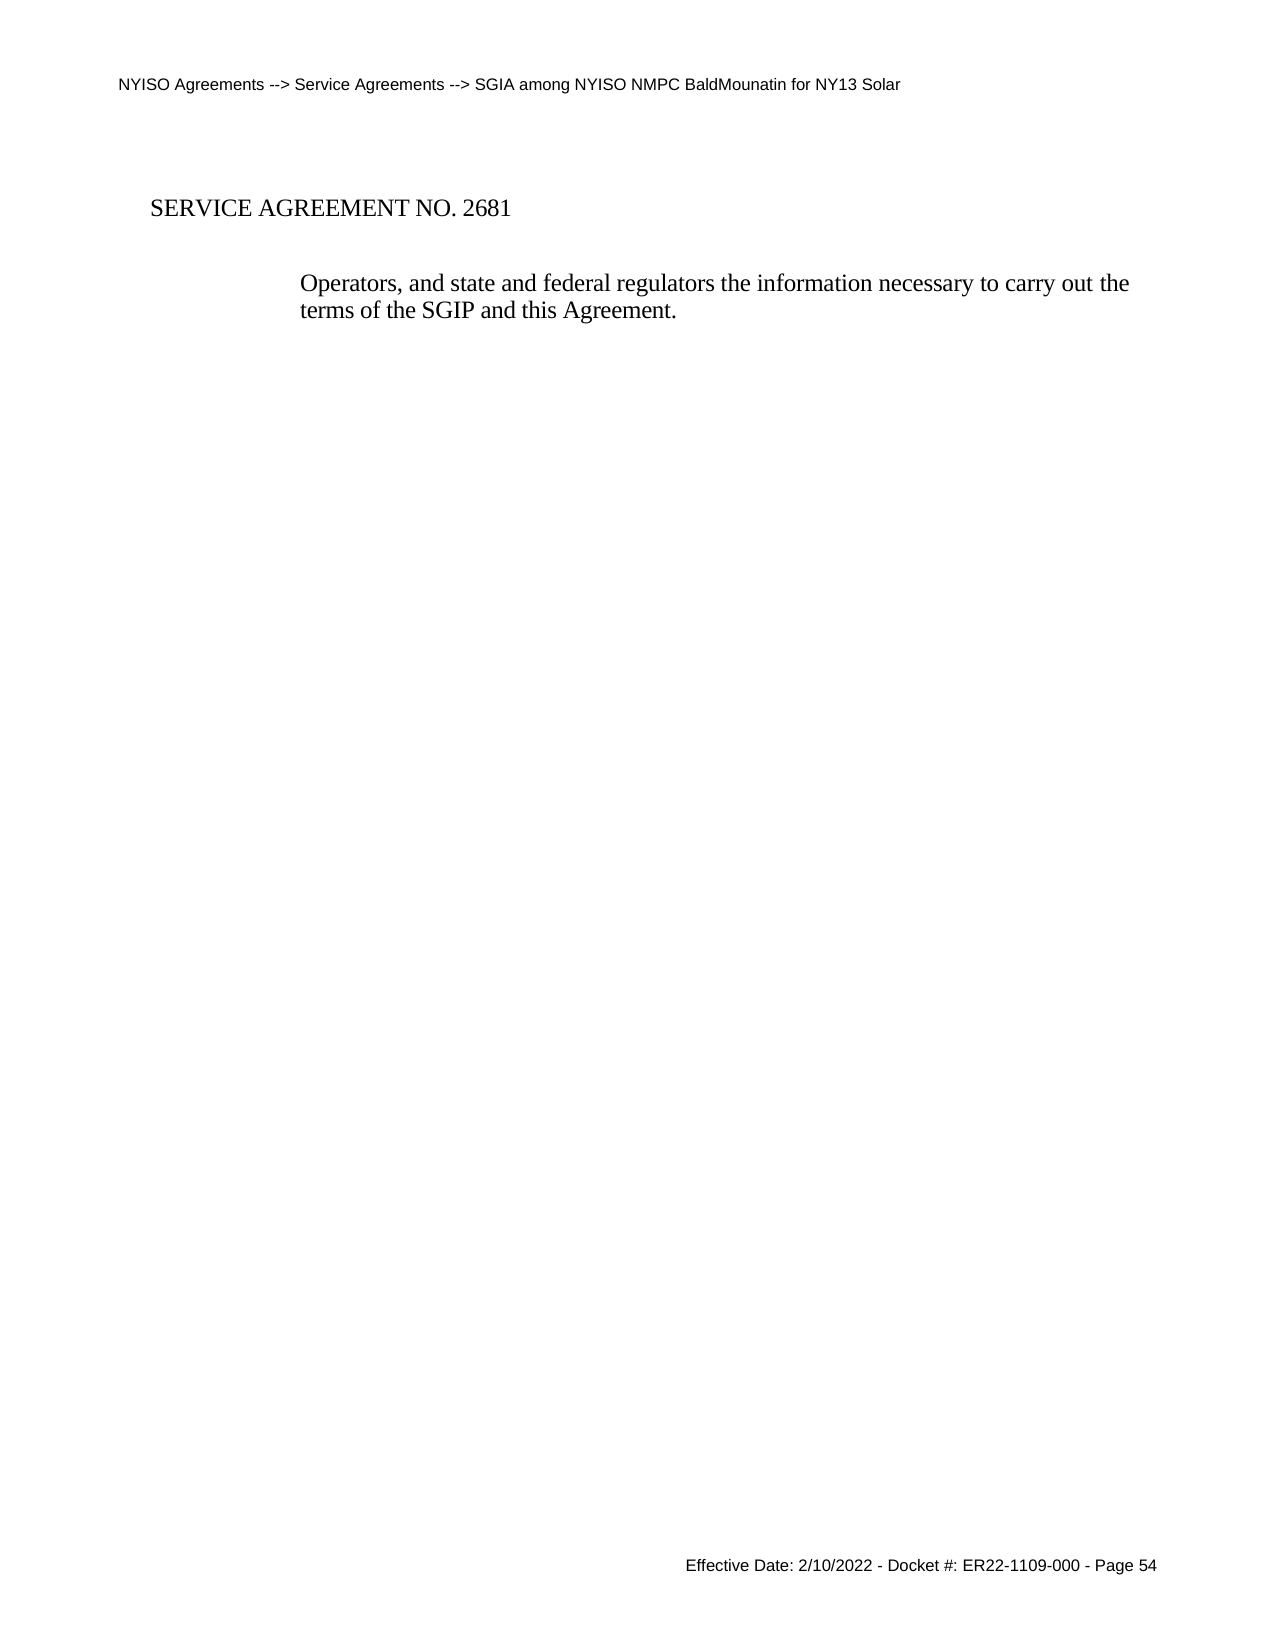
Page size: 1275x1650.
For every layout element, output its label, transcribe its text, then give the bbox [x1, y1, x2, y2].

text SERVICE AGREEMENT NO. 2681 [150, 193, 1275, 222]
text Operators, and state and federal regulators the information necessary to carry out the terms of the SGIP and this Agreement. [300, 270, 1129, 324]
